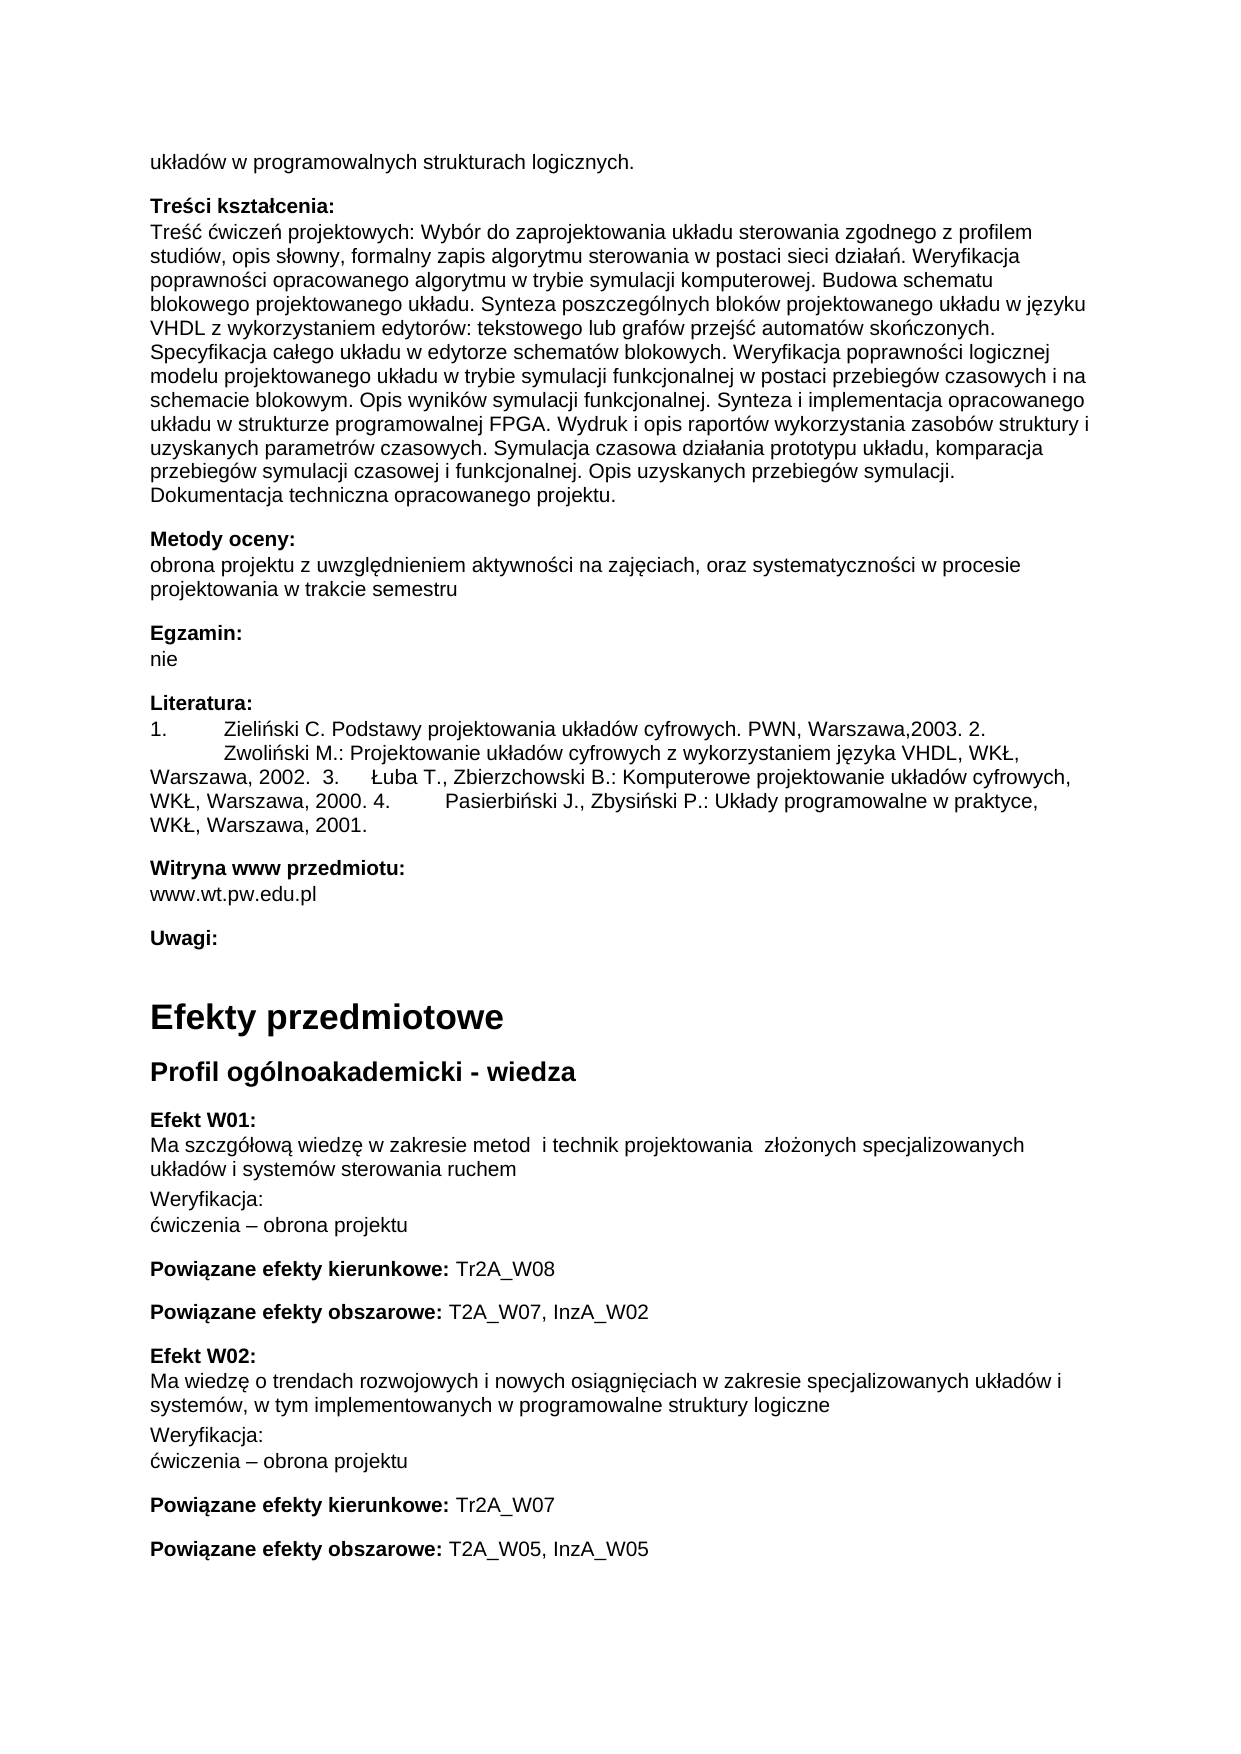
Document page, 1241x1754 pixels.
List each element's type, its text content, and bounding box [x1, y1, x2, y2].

text Powiązane efekty kierunkowe: Tr2A_W07 [150, 1493, 1090, 1517]
text Uwagi: [150, 926, 1090, 950]
text Witryna www przedmiotu: [150, 856, 1090, 880]
text www.wt.pw.edu.pl [150, 882, 1090, 906]
text Treść ćwiczeń projektowych: Wybór do zaprojektowania układu sterowania zgodnego z profilem studiów, opis słowny, formalny zapis algorytmu sterowania w postaci sieci działań. Weryfikacja poprawności opracowanego algorytmu w trybie symulacji komputerowej. Budowa schematu blokowego projektowanego układu. Synteza poszczególnych bloków projektowanego układu w języku VHDL z wykorzystaniem edytorów: tekstowego lub grafów przejść automatów skończonych. Specyfikacja całego układu w edytorze schematów blokowych. Weryfikacja poprawności logicznej modelu projektowanego układu w trybie symulacji funkcjonalnej w postaci przebiegów czasowych i na schemacie blokowym. Opis wyników symulacji funkcjonalnej. Synteza i implementacja opracowanego układu w strukturze programowalnej FPGA. Wydruk i opis raportów wykorzystania zasobów struktury i uzyskanych parametrów czasowych. Symulacja czasowa działania prototypu układu, komparacja przebiegów symulacji czasowej i funkcjonalnej. Opis uzyskanych przebiegów symulacji. Dokumentacja techniczna opracowanego projektu. [150, 220, 1090, 507]
text Literatura: [150, 691, 1090, 714]
text Ma wiedzę o trendach rozwojowych i nowych osiągnięciach w zakresie specjalizowanych układów i systemów, w tym implementowanych w programowalne struktury logiczne [150, 1369, 1090, 1417]
text Egzamin: [150, 621, 1090, 645]
text nie [150, 647, 1090, 671]
text ćwiczenia – obrona projektu [150, 1449, 1090, 1473]
text ćwiczenia – obrona projektu [150, 1213, 1090, 1237]
text Efekt W02: [150, 1344, 1090, 1368]
text Weryfikacja: [150, 1187, 1090, 1211]
text Weryfikacja: [150, 1423, 1090, 1447]
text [150, 150, 1090, 174]
text Treści kształcenia: [150, 194, 1090, 218]
text Powiązane efekty obszarowe: T2A_W07, InzA_W02 [150, 1300, 1090, 1324]
text 1. Zieliński C. Podstawy projektowania układów cyfrowych. PWN, Warszawa,2003. 2. Zwoliński M.: Projektowanie układów cyfrowych z wykorzystaniem języka VHDL, WKŁ, Warszawa, 2002. 3. Łuba T., Zbierzchowski B.: Komputerowe projektowanie układów cyfrowych, WKŁ, Warszawa, 2000. 4. Pasierbiński J., Zbysiński P.: Układy programowalne w praktyce, WKŁ, Warszawa, 2001. [150, 717, 1090, 836]
text Metody oceny: [150, 527, 1090, 551]
text Efekt W01: [150, 1107, 1090, 1131]
text obrona projektu z uwzględnieniem aktywności na zajęciach, oraz systematyczności w procesie projektowania w trakcie semestru [150, 553, 1090, 601]
text Ma szczgółową wiedzę w zakresie metod i technik projektowania złożonych specjalizowanych układów i systemów sterowania ruchem [150, 1132, 1090, 1180]
text Powiązane efekty kierunkowe: Tr2A_W08 [150, 1256, 1090, 1280]
subtitle Efekty przedmiotowe [150, 996, 1090, 1037]
subtitle Profil ogólnoakademicki - wiedza [150, 1056, 1090, 1088]
text Powiązane efekty obszarowe: T2A_W05, InzA_W05 [150, 1537, 1090, 1561]
